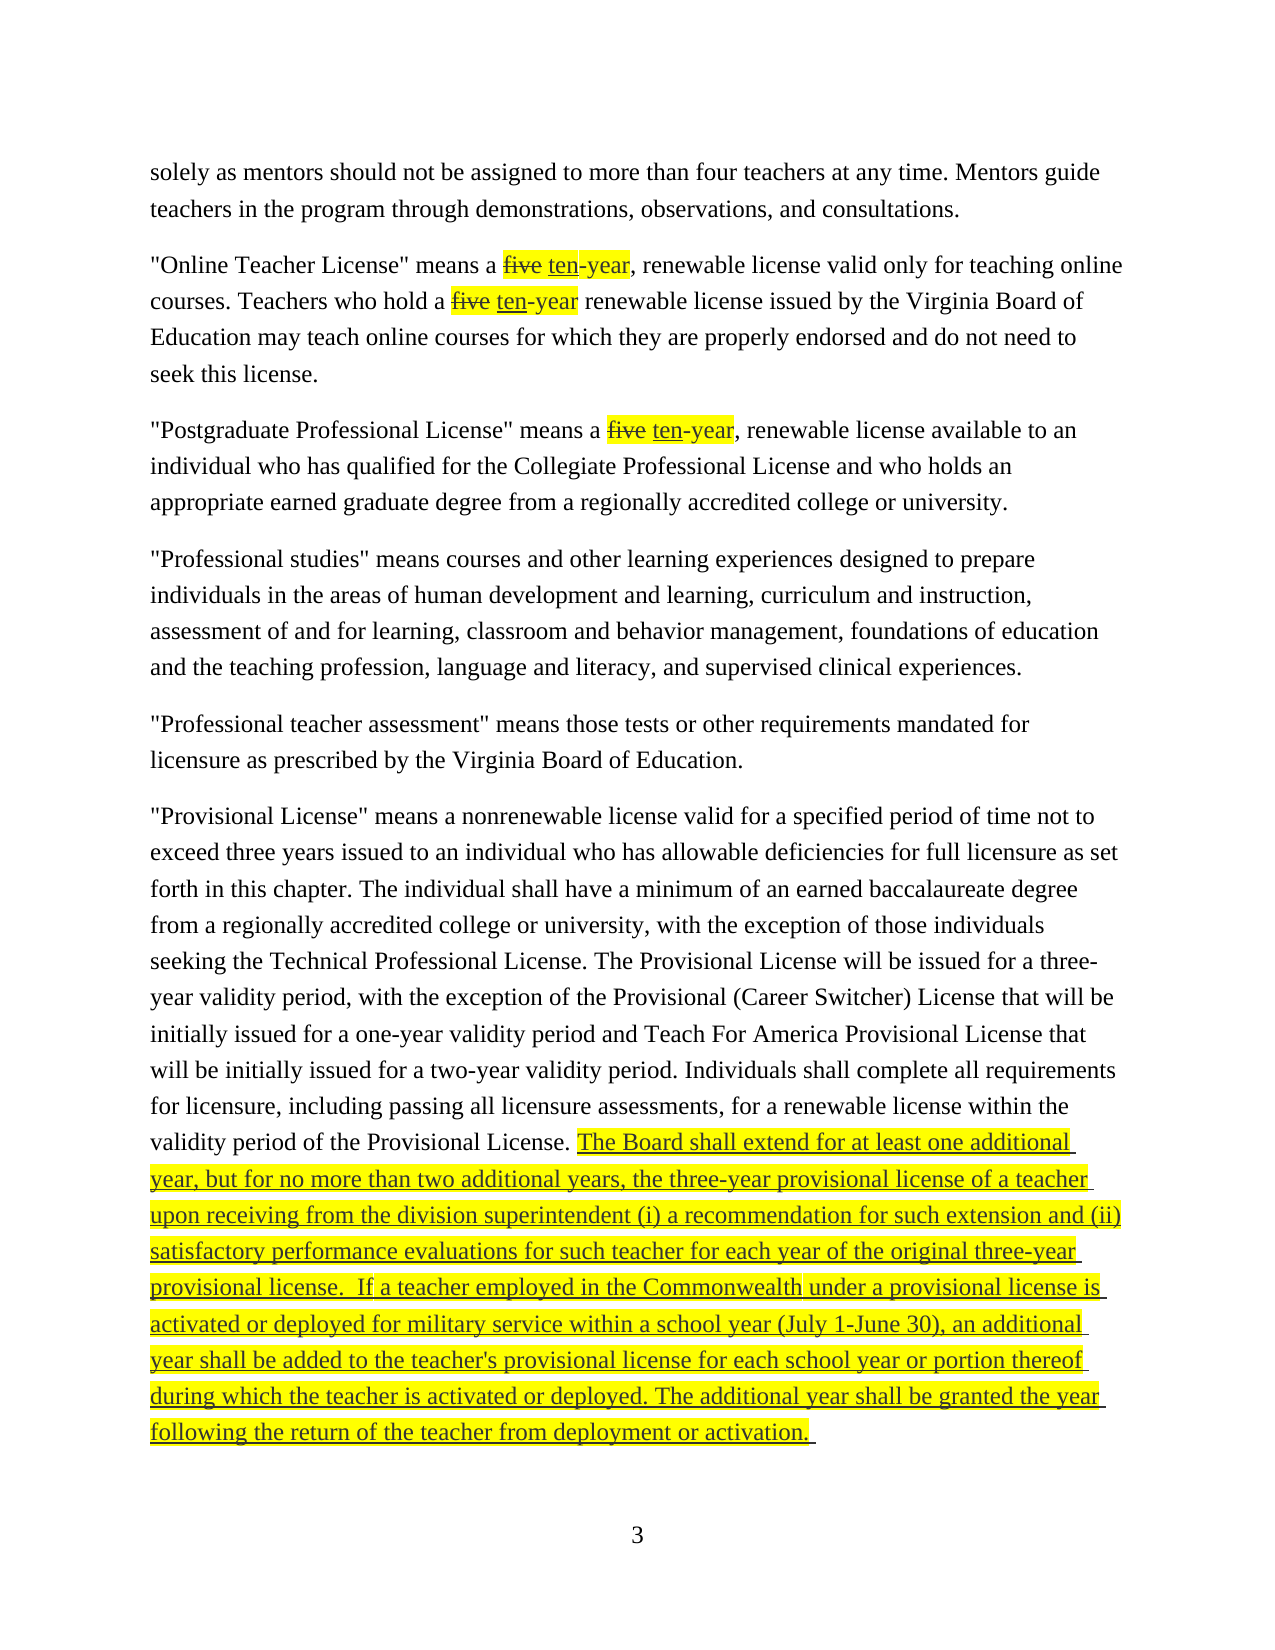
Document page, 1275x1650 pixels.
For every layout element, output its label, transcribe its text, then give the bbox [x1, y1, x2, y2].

text "Provisional License" means a nonrenewable license valid for a specified period of time not to exceed three years issued to an individual who has allowable deficiencies for full licensure as set forth in this chapter. The individual shall have a minimum of an earned baccalaureate degree from a regionally accredited college or university, with the exception of those individuals seeking the Technical Professional License. The Provisional License will be issued for a three-year validity period, with the exception of the Provisional (Career Switcher) License that will be initially issued for a one-year validity period and Teach For America Provisional License that will be initially issued for a two-year validity period. Individuals shall complete all requirements for licensure, including passing all licensure assessments, for a renewable license within the validity period of the Provisional License. The Board shall extend for at least one additional year, but for no more than two additional years, the three-year provisional license of a teacher upon receiving from the division superintendent (i) a recommendation for such extension and (ii) satisfactory performance evaluations for such teacher for each year of the original three-year provisional license. If a teacher employed in the Commonwealth under a provisional license is activated or deployed for military service within a school year (July 1-June 30), an additional year shall be added to the teacher's provisional license for each school year or portion thereof during which the teacher is activated or deployed. The additional year shall be granted the year following the return of the teacher from deployment or activation. [150, 794, 1125, 1446]
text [150, 150, 1125, 222]
text "Professional studies" means courses and other learning experiences designed to prepare individuals in the areas of human development and learning, curriculum and instruction, assessment of and for learning, classroom and behavior management, foundations of education and the teaching profession, language and literacy, and supervised clinical experiences. [150, 536, 1125, 681]
text "Postgraduate Professional License" means a five ten-year, renewable license available to an individual who has qualified for the Collegiate Professional License and who holds an appropriate earned graduate degree from a regionally accredited college or university. [150, 407, 1125, 516]
text "Online Teacher License" means a five ten-year, renewable license valid only for teaching online courses. Teachers who hold a five ten-year renewable license issued by the Virginia Board of Education may teach online courses for which they are properly endorsed and do not need to seek this license. [150, 242, 1125, 387]
text "Professional teacher assessment" means those tests or other requirements mandated for licensure as prescribed by the Virginia Board of Education. [150, 701, 1125, 774]
